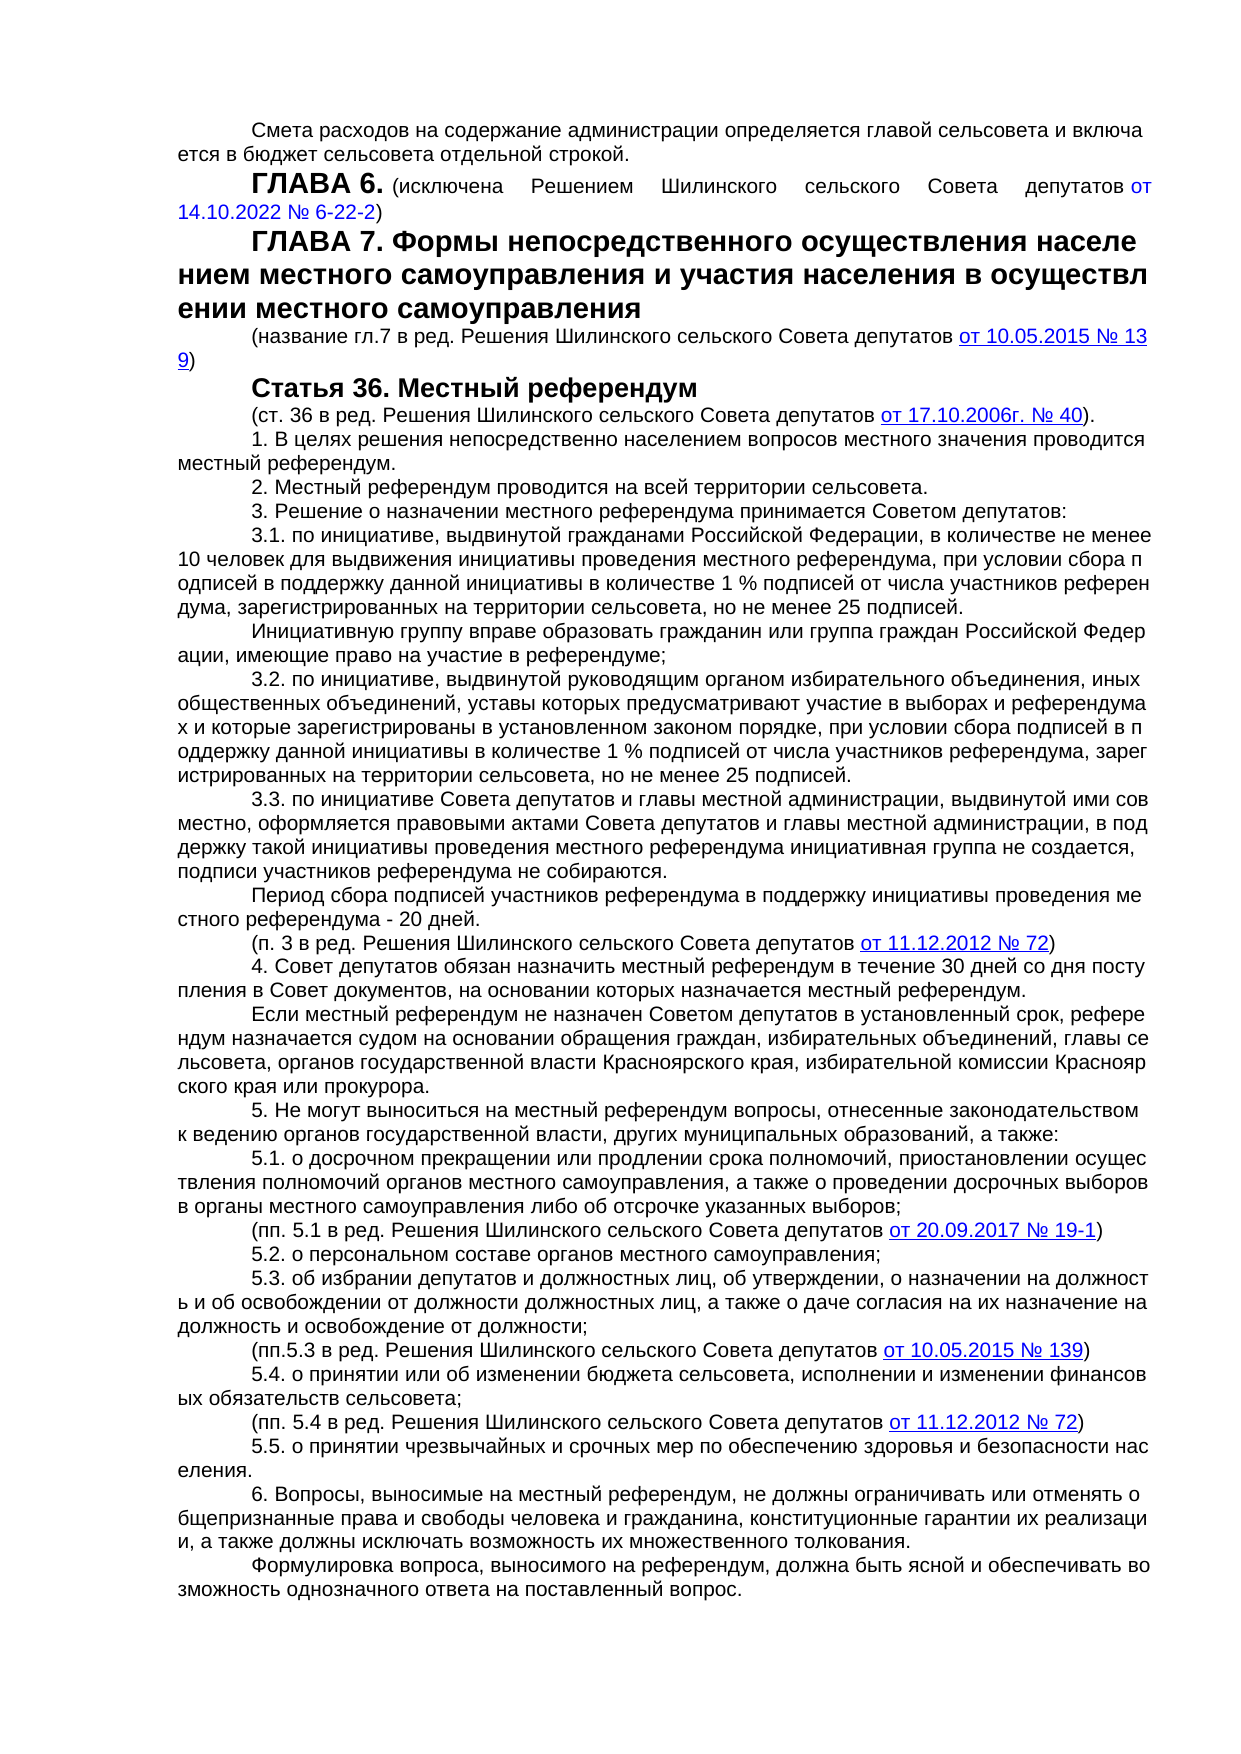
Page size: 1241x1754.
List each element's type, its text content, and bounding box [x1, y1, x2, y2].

text 6. Вопросы, выносимые на местный референдум, не должны ограничивать или отменять общепризнанные права и свободы человека и гражданина, конституционные гарантии их реализации, а также должны исключать возможность их множественного толкования. [177, 1481, 1152, 1553]
text (пп. 5.4 в ред. Решения Шилинского сельского Совета депутатов от 11.12.2012 № 72) [177, 1409, 1152, 1433]
text (ст. 36 в ред. Решения Шилинского сельского Совета депутатов от 17.10.2006г. № 40). [177, 403, 1152, 427]
text Инициативную группу вправе образовать гражданин или группа граждан Российской Федерации, имеющие право на участие в референдуме; [177, 619, 1152, 667]
text Если местный референдум не назначен Советом депутатов в установленный срок, референдум назначается судом на основании обращения граждан, избирательных объединений, главы сельсовета, органов государственной власти Красноярского края, избирательной комиссии Красноярского края или прокурора. [177, 1002, 1152, 1098]
text Смета расходов на содержание администрации определяется главой сельсовета и включается в бюджет сельсовета отдельной строкой. [177, 118, 1152, 166]
text 3.2. по инициативе, выдвинутой руководящим органом избирательного объединения, иных общественных объединений, уставы которых предусматривают участие в выборах и референдумах и которые зарегистрированы в установленном законом порядке, при условии сбора подписей в поддержку данной инициативы в количестве 1 % подписей от числа участников референдума, зарегистрированных на территории сельсовета, но не менее 25 подписей. [177, 667, 1152, 787]
text 5.3. об избрании депутатов и должностных лиц, об утверждении, о назначении на должность и об освобождении от должности должностных лиц, а также о даче согласия на их назначение на должность и освобождение от должности; [177, 1266, 1152, 1338]
text (название гл.7 в ред. Решения Шилинского сельского Совета депутатов от 10.05.2015 № 139) [177, 324, 1152, 372]
text Период сбора подписей участников референдума в поддержку инициативы проведения местного референдума - 20 дней. [177, 882, 1152, 930]
text 3. Решение о назначении местного референдума принимается Советом депутатов: [177, 499, 1152, 523]
text Статья 36. Местный референдум [177, 372, 1152, 403]
text 5.4. о принятии или об изменении бюджета сельсовета, исполнении и изменении финансовых обязательств сельсовета; [177, 1362, 1152, 1409]
text (пп. 5.1 в ред. Решения Шилинского сельского Совета депутатов от 20.09.2017 № 19-1) [177, 1218, 1152, 1242]
text 5.1. о досрочном прекращении или продлении срока полномочий, приостановлении осуществления полномочий органов местного самоуправления, а также о проведении досрочных выборов в органы местного самоуправления либо об отсрочке указанных выборов; [177, 1146, 1152, 1218]
text 1. В целях решения непосредственно населением вопросов местного значения проводится местный референдум. [177, 427, 1152, 475]
text 5.5. о принятии чрезвычайных и срочных мер по обеспечению здоровья и безопасности населения. [177, 1433, 1152, 1481]
text 4. Совет депутатов обязан назначить местный референдум в течение 30 дней со дня поступления в Совет документов, на основании которых назначается местный референдум. [177, 954, 1152, 1002]
text 5.2. о персональном составе органов местного самоуправления; [177, 1242, 1152, 1266]
text ГЛАВА 7. Формы непосредственного осуществления населением местного самоуправления и участия населения в осуществлении местного самоуправления [177, 223, 1152, 324]
text 3.3. по инициативе Совета депутатов и главы местной администрации, выдвинутой ими совместно, оформляется правовыми актами Совета депутатов и главы местной администрации, в поддержку такой инициативы проведения местного референдума инициативная группа не создается, подписи участников референдума не собираются. [177, 787, 1152, 882]
text Формулировка вопроса, выносимого на референдум, должна быть ясной и обеспечивать возможность однозначного ответа на поставленный вопрос. [177, 1553, 1152, 1601]
text 3.1. по инициативе, выдвинутой гражданами Российской Федерации, в количестве не менее 10 человек для выдвижения инициативы проведения местного референдума, при условии сбора подписей в поддержку данной инициативы в количестве 1 % подписей от числа участников референдума, зарегистрированных на территории сельсовета, но не менее 25 подписей. [177, 523, 1152, 619]
text 2. Местный референдум проводится на всей территории сельсовета. [177, 475, 1152, 499]
text (п. 3 в ред. Решения Шилинского сельского Совета депутатов от 11.12.2012 № 72) [177, 930, 1152, 954]
text ГЛАВА 6. (исключена Решением Шилинского сельского Совета депутатов от 14.10.2022 № 6-22-2) [177, 166, 1152, 223]
text (пп.5.3 в ред. Решения Шилинского сельского Совета депутатов от 10.05.2015 № 139) [177, 1338, 1152, 1362]
text 5. Не могут выноситься на местный референдум вопросы, отнесенные законодательством к ведению органов государственной власти, других муниципальных образований, а также: [177, 1098, 1152, 1146]
